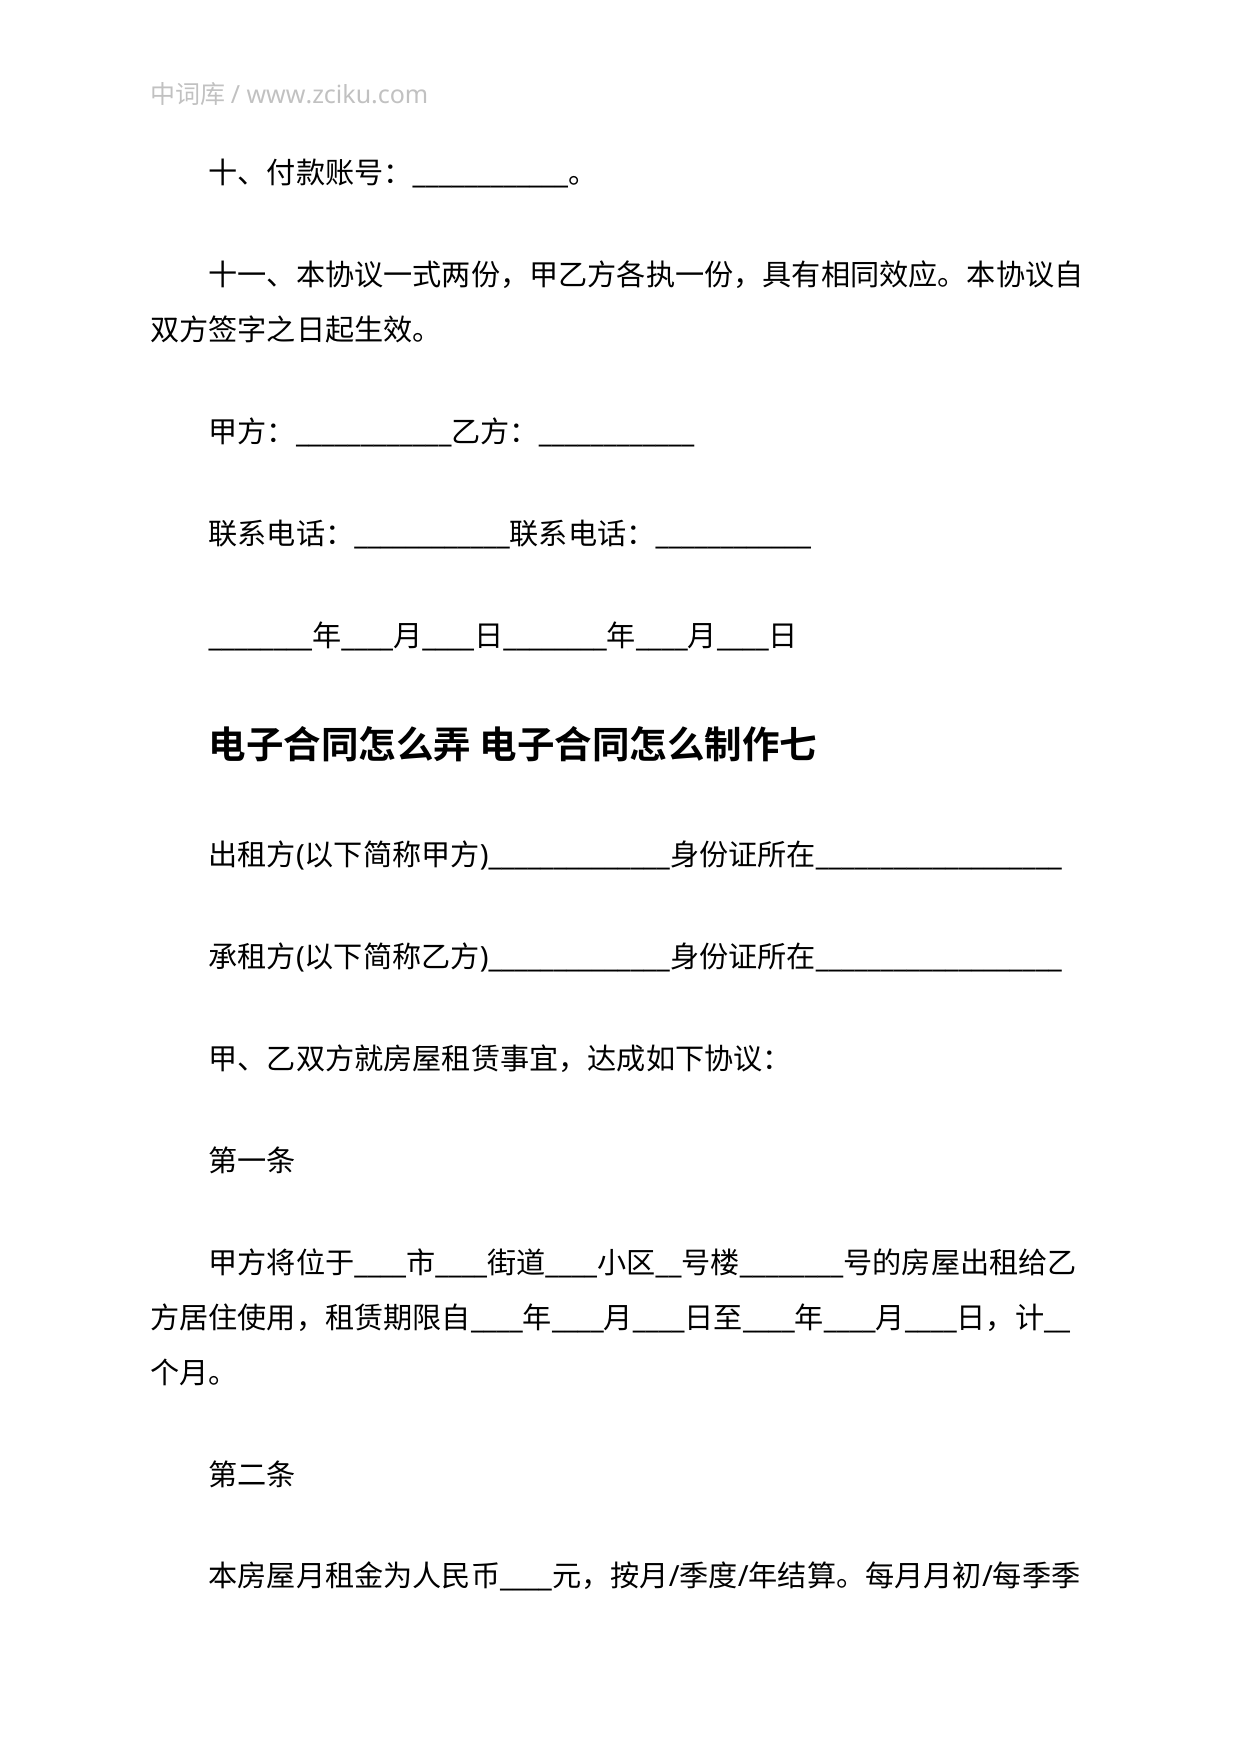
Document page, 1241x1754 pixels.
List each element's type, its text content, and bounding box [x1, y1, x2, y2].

text 承租方(以下简称乙方)______________身份证所在___________________ [150, 934, 1090, 976]
text 甲方将位于____市____街道____小区__号楼________号的房屋出租给乙方居住使用，租赁期限自____年____月____日至____年____月____日，计__个月。 [150, 1239, 1090, 1392]
text 甲、乙双方就房屋租赁事宜，达成如下协议： [150, 1036, 1090, 1078]
text 十一、本协议一式两份，甲乙方各执一份，具有相同效应。本协议自双方签字之日起生效。 [150, 252, 1090, 349]
text 出租方(以下简称甲方)______________身份证所在___________________ [150, 832, 1090, 874]
text 第二条 [150, 1451, 1090, 1493]
text 甲方：____________乙方：____________ [150, 409, 1090, 451]
text 联系电话：____________联系电话：____________ [150, 511, 1090, 553]
text 十、付款账号：____________。 [150, 150, 1090, 192]
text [150, 1553, 1090, 1595]
text ________年____月____日________年____月____日 [150, 613, 1090, 655]
text 第一条 [150, 1138, 1090, 1180]
text 电子合同怎么弄 电子合同怎么制作七 [150, 714, 1090, 769]
